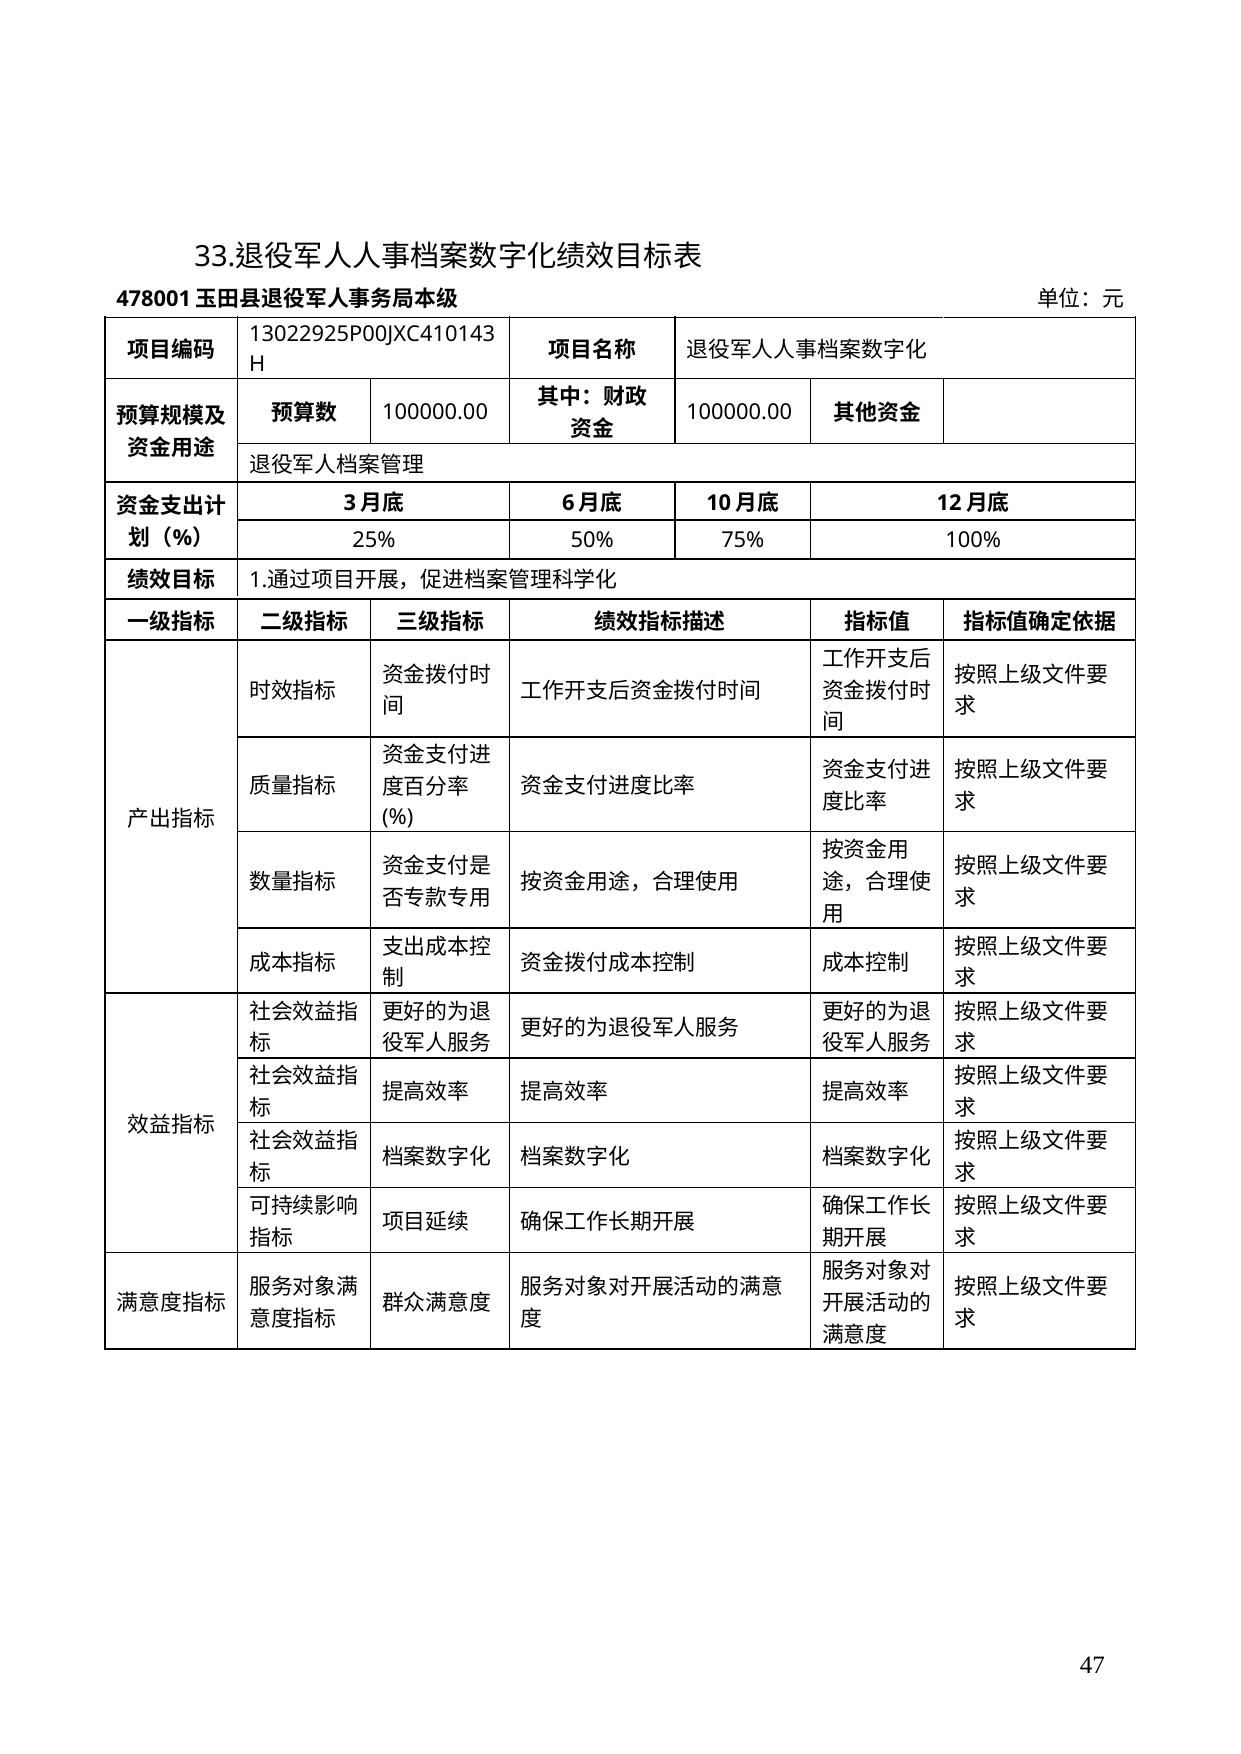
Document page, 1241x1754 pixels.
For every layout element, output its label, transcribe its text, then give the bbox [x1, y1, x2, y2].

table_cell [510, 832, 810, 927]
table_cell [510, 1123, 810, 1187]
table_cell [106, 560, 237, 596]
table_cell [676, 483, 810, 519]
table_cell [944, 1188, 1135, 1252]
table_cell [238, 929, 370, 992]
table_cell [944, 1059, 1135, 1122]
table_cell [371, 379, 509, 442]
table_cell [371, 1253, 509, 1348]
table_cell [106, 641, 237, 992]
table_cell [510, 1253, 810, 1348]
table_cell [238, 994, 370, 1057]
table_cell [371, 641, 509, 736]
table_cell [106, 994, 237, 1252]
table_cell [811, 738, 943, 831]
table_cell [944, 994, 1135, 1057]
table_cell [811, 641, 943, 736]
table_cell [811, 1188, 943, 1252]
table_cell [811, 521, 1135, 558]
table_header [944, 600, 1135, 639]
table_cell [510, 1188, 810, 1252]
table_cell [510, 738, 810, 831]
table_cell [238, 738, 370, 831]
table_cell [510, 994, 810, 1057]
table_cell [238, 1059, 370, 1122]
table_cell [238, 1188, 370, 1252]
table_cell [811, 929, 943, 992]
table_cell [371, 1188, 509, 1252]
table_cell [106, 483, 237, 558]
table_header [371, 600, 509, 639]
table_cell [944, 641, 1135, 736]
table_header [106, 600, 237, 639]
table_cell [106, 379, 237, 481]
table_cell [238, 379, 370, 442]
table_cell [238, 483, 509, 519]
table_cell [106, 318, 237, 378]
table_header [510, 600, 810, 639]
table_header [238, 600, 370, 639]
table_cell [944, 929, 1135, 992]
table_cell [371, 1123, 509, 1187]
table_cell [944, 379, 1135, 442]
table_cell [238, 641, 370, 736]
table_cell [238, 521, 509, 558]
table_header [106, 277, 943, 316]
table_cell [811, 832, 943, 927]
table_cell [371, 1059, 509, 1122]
text 33.退役军人人事档案数字化绩效目标表 [136, 235, 1104, 275]
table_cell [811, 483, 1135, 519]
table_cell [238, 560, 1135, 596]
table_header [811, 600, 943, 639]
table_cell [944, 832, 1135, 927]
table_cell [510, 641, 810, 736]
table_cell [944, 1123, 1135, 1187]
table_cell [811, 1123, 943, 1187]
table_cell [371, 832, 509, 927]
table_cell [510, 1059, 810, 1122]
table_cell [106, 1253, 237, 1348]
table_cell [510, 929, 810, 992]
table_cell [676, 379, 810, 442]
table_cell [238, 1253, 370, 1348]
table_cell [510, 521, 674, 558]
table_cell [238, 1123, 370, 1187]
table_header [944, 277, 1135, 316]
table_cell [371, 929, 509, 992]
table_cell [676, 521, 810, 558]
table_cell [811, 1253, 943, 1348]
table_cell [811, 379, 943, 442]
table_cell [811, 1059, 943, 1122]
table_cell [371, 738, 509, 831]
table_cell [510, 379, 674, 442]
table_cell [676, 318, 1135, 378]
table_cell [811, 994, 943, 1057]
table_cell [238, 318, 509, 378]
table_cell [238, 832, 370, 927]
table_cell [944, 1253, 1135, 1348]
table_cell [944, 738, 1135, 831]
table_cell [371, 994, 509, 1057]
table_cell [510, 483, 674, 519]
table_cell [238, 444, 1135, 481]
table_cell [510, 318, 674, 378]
